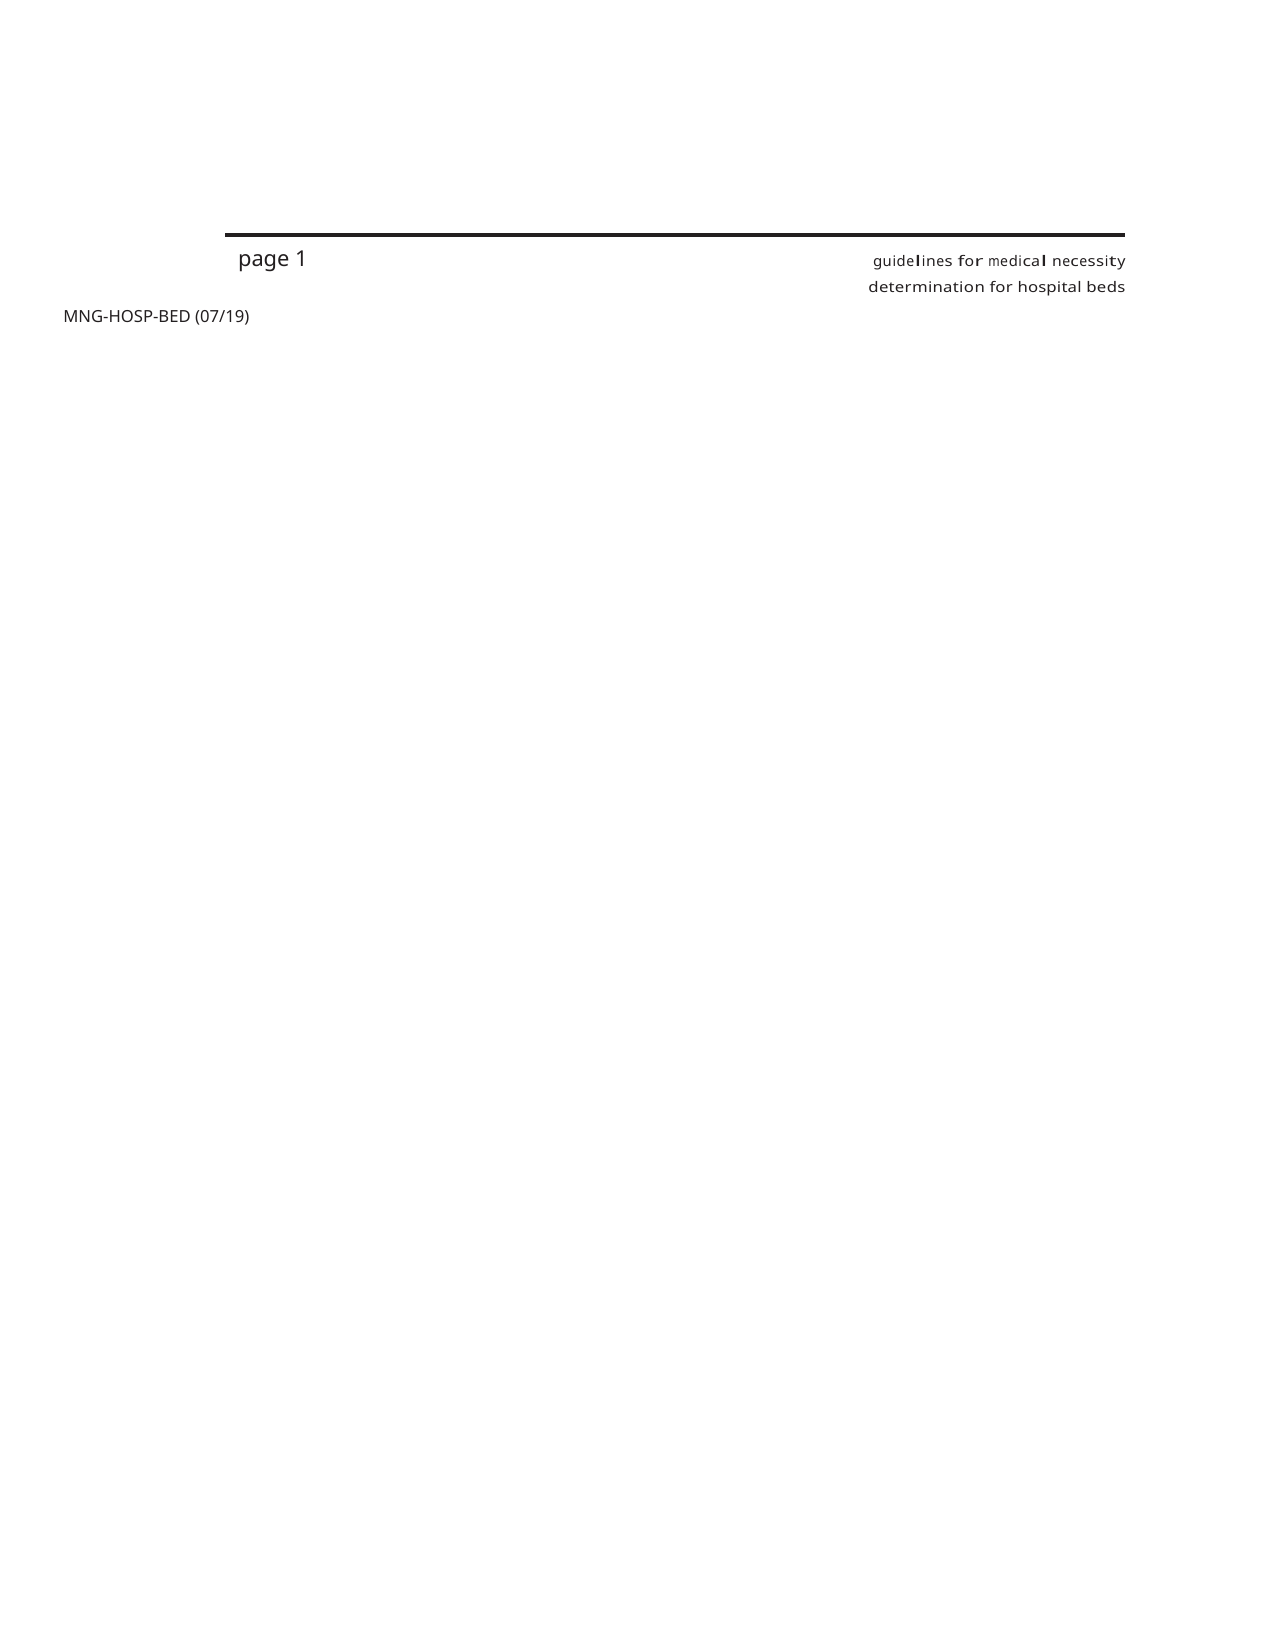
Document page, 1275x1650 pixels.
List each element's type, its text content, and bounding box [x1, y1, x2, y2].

text page 1 guidelines for medical necessity [37, 243, 1125, 272]
text determination for hospital beds [37, 277, 1125, 297]
text MNG-HOSP-BED (07/19) [63, 304, 1137, 327]
